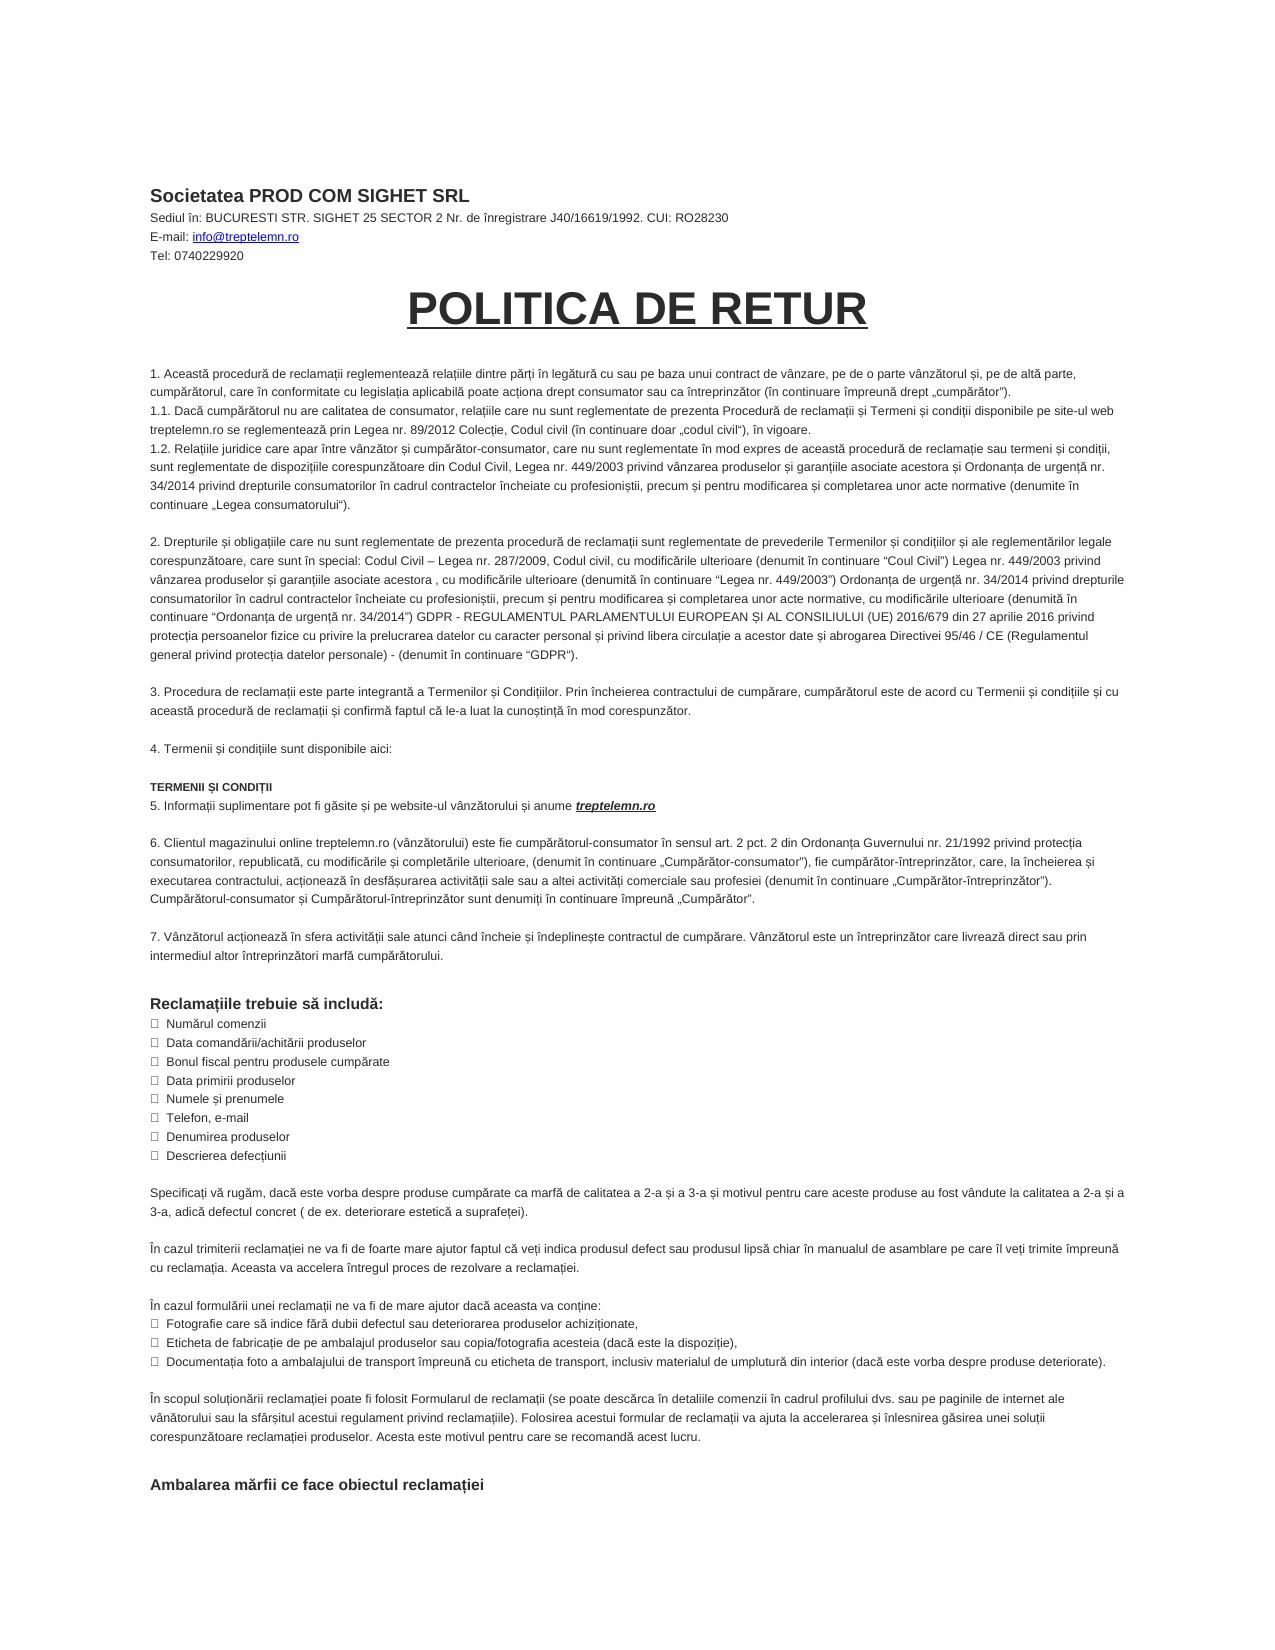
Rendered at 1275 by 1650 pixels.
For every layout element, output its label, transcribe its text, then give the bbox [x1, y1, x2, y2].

text  Telefon, e-mail [150, 1106, 1125, 1125]
text Tel: 0740229920 [150, 244, 1125, 262]
text TERMENII ȘI CONDIȚII [150, 781, 1125, 794]
text POLITICA DE RETUR [150, 281, 1125, 362]
text 1. Această procedură de reclamații reglementează relațiile dintre părți în legătură cu sau pe baza unui contract de vânzare, pe de o parte vânzătorul și, pe de altă parte, cumpărătorul, care în conformitate cu legislația aplicabilă poate acționa drept consumator sau ca întreprinzător (în continuare împreună drept „cumpărător”). 1.1. Dacă cumpărătorul nu are calitatea de consumator, relațiile care nu sunt reglementate de prezenta Procedură de reclamații și Termeni și condiții disponibile pe site-ul web treptelemn.ro se reglementează prin Legea nr. 89/2012 Colecție, Codul civil (în continuare doar „codul civil“), în vigoare. 1.2. Relațiile juridice care apar între vânzător și cumpărător-consumator, care nu sunt reglementate în mod expres de această procedură de reclamație sau termeni și condiții, sunt reglementate de dispozițiile corespunzătoare din Codul Civil, Legea nr. 449/2003 privind vânzarea produselor și garanțiile asociate acestora și Ordonanța de urgență nr. 34/2014 privind drepturile consumatorilor în cadrul contractelor încheiate cu profesioniștii, precum și pentru modificarea și completarea unor acte normative (denumite în continuare „Legea consumatorului“). 2. Drepturile și obligațiile care nu sunt reglementate de prezenta procedură de reclamații sunt reglementate de prevederile Termenilor și condițiilor și ale reglementărilor legale corespunzătoare, care sunt în special: Codul Civil – Legea nr. 287/2009, Codul civil, cu modificările ulterioare (denumit în continuare “Coul Civil”) Legea nr. 449/2003 privind vânzarea produselor și garanțiile asociate acestora , cu modificările ulterioare (denumită în continuare “Legea nr. 449/2003”) Ordonanța de urgență nr. 34/2014 privind drepturile consumatorilor în cadrul contractelor încheiate cu profesioniștii, precum și pentru modificarea și completarea unor acte normative, cu modificările ulterioare (denumită în continuare “Ordonanța de urgență nr. 34/2014”) GDPR - REGULAMENTUL PARLAMENTULUI EUROPEAN ȘI AL CONSILIULUI (UE) 2016/679 din 27 aprilie 2016 privind protecția persoanelor fizice cu privire la prelucrarea datelor cu caracter personal și privind libera circulație a acestor date și abrogarea Directivei 95/46 / CE (Regulamentul general privind protecția datelor personale) - (denumit în continuare “GDPR“). 3. Procedura de reclamații este parte integrantă a Termenilor și Condițiilor. Prin încheierea contractului de cumpărare, cumpărătorul este de acord cu Termenii și condițiile și cu această procedură de reclamații și confirmă faptul că le-a luat la cunoștință în mod corespunzător. 4. Termenii și condițiile sunt disponibile aici: [150, 362, 1125, 756]
text  Numărul comenzii [150, 1013, 1125, 1031]
text Ambalarea mărfii ce face obiectul reclamației [150, 1475, 1125, 1494]
text Sediul în: BUCURESTI STR. SIGHET 25 SECTOR 2 Nr. de înregistrare J40/16619/1992. CUI: RO28230 [150, 206, 1125, 225]
text  Bonul fiscal pentru produsele cumpărate [150, 1050, 1125, 1069]
text  Denumirea produselor [150, 1125, 1125, 1144]
text Reclamațiile trebuie să includă: [150, 994, 1125, 1013]
text 5. Informații suplimentare pot fi găsite și pe website-ul vânzătorului și anume treptelemn.ro 6. Clientul magazinului online treptelemn.ro (vânzătorului) este fie cumpărătorul-consumator în sensul art. 2 pct. 2 din Ordonanța Guvernului nr. 21/1992 privind protecția consumatorilor, republicată, cu modificările și completările ulterioare, (denumit în continuare „Cumpărător-consumator”), fie cumpărător-întreprinzător, care, la încheierea și executarea contractului, acționează în desfășurarea activității sale sau a altei activități comerciale sau profesiei (denumit în continuare „Cumpărător-întreprinzător”). Cumpărătorul-consumator și Cumpărătorul-întreprinzător sunt denumiți în continuare împreună „Cumpărător”. 7. Vânzătorul acționează în sfera activității sale atunci când încheie și îndeplinește contractul de cumpărare. Vânzătorul este un întreprinzător care livrează direct sau prin intermediul altor întreprinzători marfă cumpărătorului. [150, 794, 1125, 963]
text  Documentația foto a ambalajului de transport împreună cu eticheta de transport, inclusiv materialul de umplutură din interior (dacă este vorba despre produse deteriorate). În scopul soluționării reclamației poate fi folosit Formularul de reclamații (se poate descărca în detaliile comenzii în cadrul profilului dvs. sau pe paginile de internet ale vânătorului sau la sfârșitul acestui regulament privind reclamațiile). Folosirea acestui formular de reclamații va ajuta la accelerarea și înlesnirea găsirea unei soluții corespunzătoare reclamației produselor. Acesta este motivul pentru care se recomandă acest lucru. [150, 1350, 1125, 1444]
text E-mail: info@treptelemn.ro [150, 225, 1125, 244]
text  Numele și prenumele [150, 1088, 1125, 1106]
text  Data primirii produselor [150, 1069, 1125, 1088]
text  Eticheta de fabricație de pe ambalajul produselor sau copia/fotografia acesteia (dacă este la dispoziție), [150, 1331, 1125, 1350]
text  Descrierea defecțiunii Specificați vă rugăm, dacă este vorba despre produse cumpărate ca marfă de calitatea a 2-a și a 3-a și motivul pentru care aceste produse au fost vândute la calitatea a 2-a și a 3-a, adică defectul concret ( de ex. deteriorare estetică a suprafeței). În cazul trimiterii reclamației ne va fi de foarte mare ajutor faptul că veți indica produsul defect sau produsul lipsă chiar în manualul de asamblare pe care îl veți trimite împreună cu reclamația. Aceasta va accelera întregul proces de rezolvare a reclamației. În cazul formulării unei reclamații ne va fi de mare ajutor dacă aceasta va conține: [150, 1144, 1125, 1313]
text  Data comandării/achitării produselor [150, 1031, 1125, 1050]
text Societatea PROD COM SIGHET SRL [150, 181, 1125, 206]
text  Fotografie care să indice fără dubii defectul sau deteriorarea produselor achiziționate, [150, 1313, 1125, 1331]
